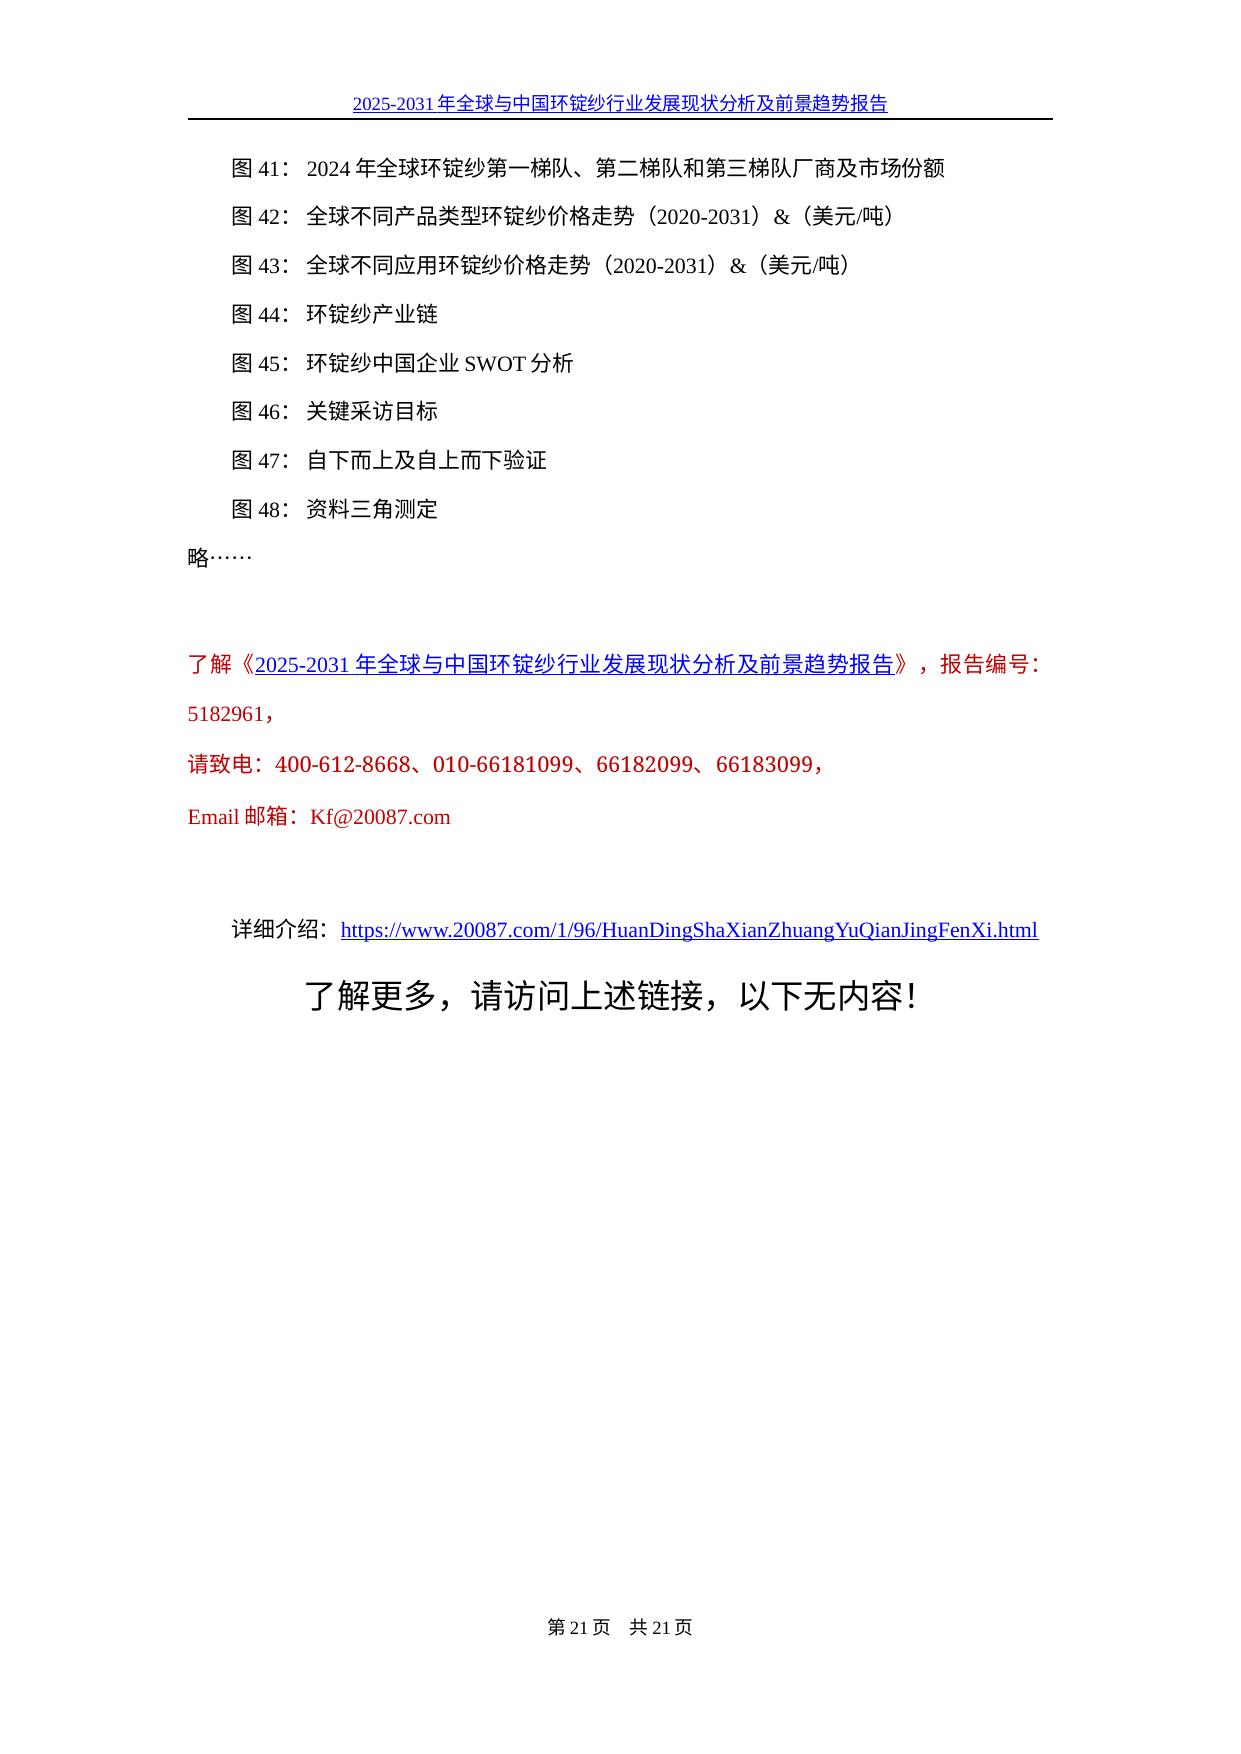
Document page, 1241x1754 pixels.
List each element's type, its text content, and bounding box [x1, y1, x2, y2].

text 请致电：400-612-8668、010-66181099、66182099、66183099， [187, 747, 1053, 779]
text 了解《2025-2031年全球与中国环锭纱行业发展现状分析及前景趋势报告》，报告编号：5182961， [187, 647, 1053, 728]
text Email邮箱：Kf@20087.com [187, 798, 1053, 831]
title 了解更多，请访问上述链接，以下无内容！ [187, 961, 1053, 1026]
text 详细介绍：https://www.20087.com/1/96/HuanDingShaXianZhuangYuQianJingFenXi.html [187, 911, 1053, 944]
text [187, 150, 1053, 573]
